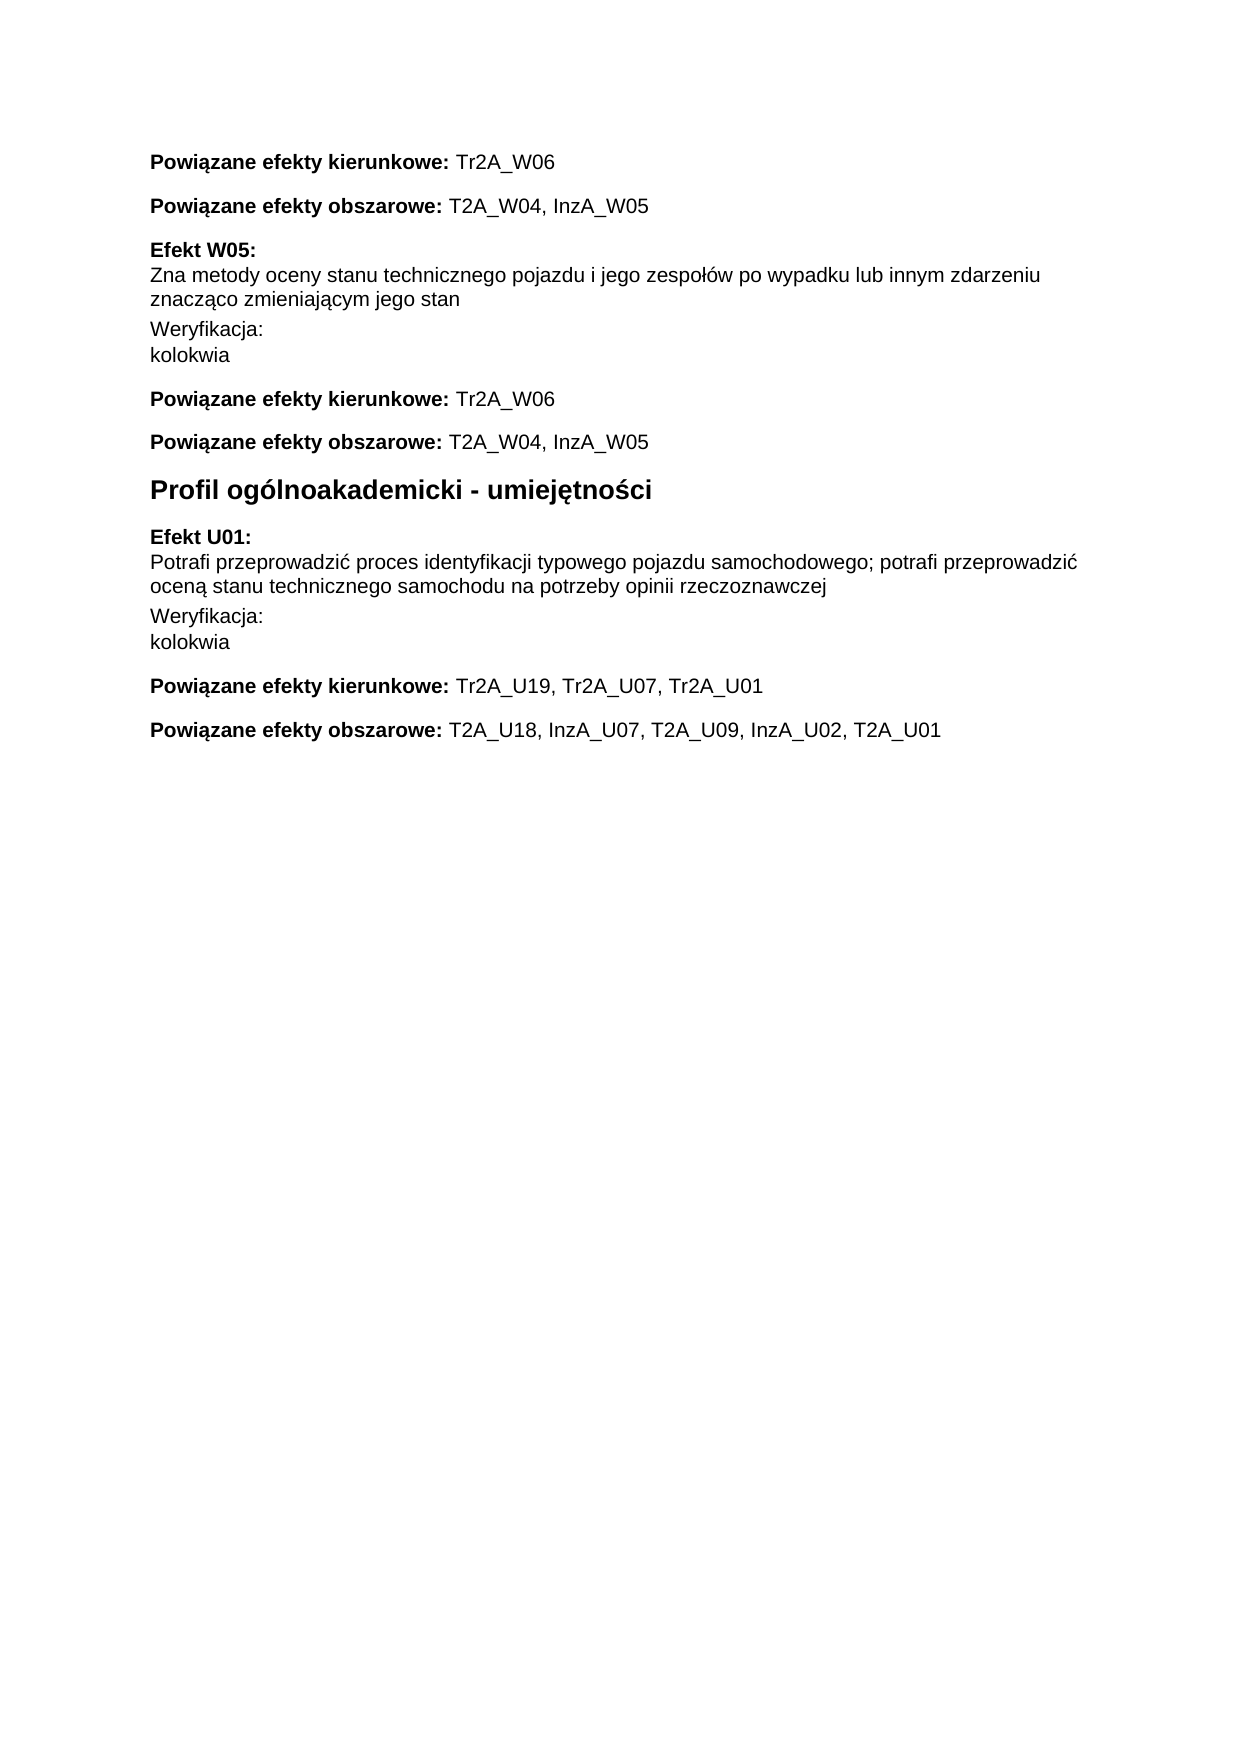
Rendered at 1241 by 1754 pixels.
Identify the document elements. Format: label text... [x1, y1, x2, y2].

text Powiązane efekty obszarowe: T2A_W04, InzA_W05 [150, 430, 1090, 454]
text kolokwia [150, 343, 1090, 367]
text Powiązane efekty obszarowe: T2A_U18, InzA_U07, T2A_U09, InzA_U02, T2A_U01 [150, 718, 1090, 742]
text Powiązane efekty kierunkowe: Tr2A_W06 [150, 150, 1090, 174]
text Weryfikacja: [150, 604, 1090, 628]
text Powiązane efekty kierunkowe: Tr2A_W06 [150, 386, 1090, 410]
text kolokwia [150, 630, 1090, 654]
text Powiązane efekty kierunkowe: Tr2A_U19, Tr2A_U07, Tr2A_U01 [150, 674, 1090, 698]
text Efekt W05: [150, 237, 1090, 261]
text Zna metody oceny stanu technicznego pojazdu i jego zespołów po wypadku lub innym zdarzeniu znacząco zmieniającym jego stan [150, 262, 1090, 310]
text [150, 194, 1090, 218]
text Weryfikacja: [150, 317, 1090, 341]
text Potrafi przeprowadzić proces identyfikacji typowego pojazdu samochodowego; potrafi przeprowadzić oceną stanu technicznego samochodu na potrzeby opinii rzeczoznawczej [150, 550, 1090, 598]
subtitle Profil ogólnoakademicki - umiejętności [150, 474, 1090, 505]
text Efekt U01: [150, 525, 1090, 549]
